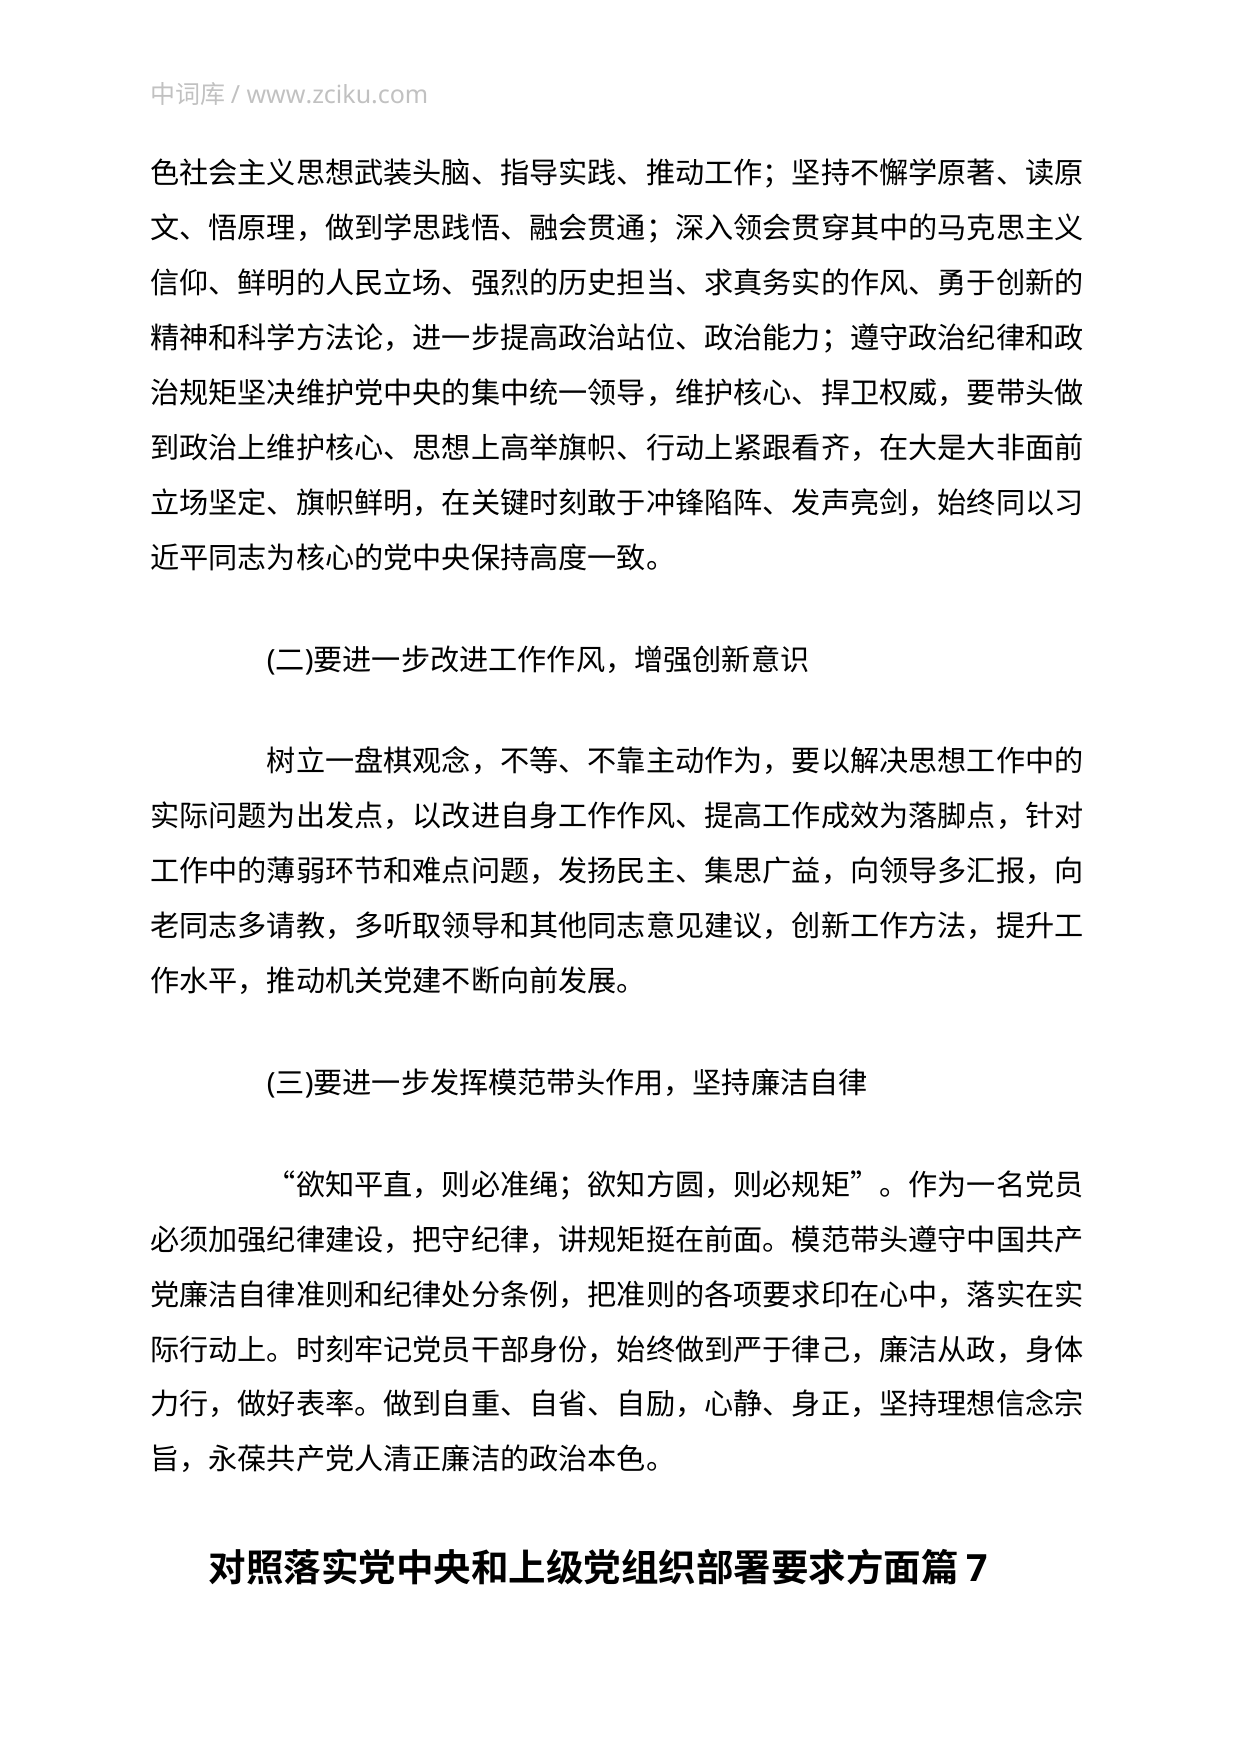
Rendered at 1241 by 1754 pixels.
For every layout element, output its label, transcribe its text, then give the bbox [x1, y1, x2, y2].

text ‍(三)要进一步发挥模范带头作用，坚持廉洁自律 [150, 1059, 1090, 1102]
text ‍(二)要进一步改进工作作风，增强创新意识 [150, 636, 1090, 678]
text ‍树立一盘棋观念，不等、不靠主动作为，要以解决思想工作中的实际问题为出发点，‍以改进自身工作作风、提高工作成效为落脚点，针对工作中的薄弱环节和难点问题，发扬民主、集思广益，向领导多汇报，向老同志多请教，多听取领导和其他同志意见建议，创新工作方法，提升工作水平，推动机关党建不断向前发展。 [150, 738, 1090, 1000]
text 对照落实党中央和上级党组织部署要求方面篇7 [150, 1538, 1090, 1592]
text ‍“欲知平直，则必准绳；欲知方圆，则必规矩”。作为一名党员必须加强纪律建设，把守纪律，讲规矩挺在前面。模范带头遵守中国共产党廉洁自律准则和纪律处分条例，把准则的各项要求印在心中，落实在实际行动上。时刻牢记党员干部身份，始终做到严于律己，廉洁从政，身体力行，做好表率。做到自重、自省、自励，心静、身正，坚持理想信念宗旨，永葆共产党人清正廉洁的政治本色。 [150, 1161, 1090, 1478]
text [150, 150, 1090, 577]
